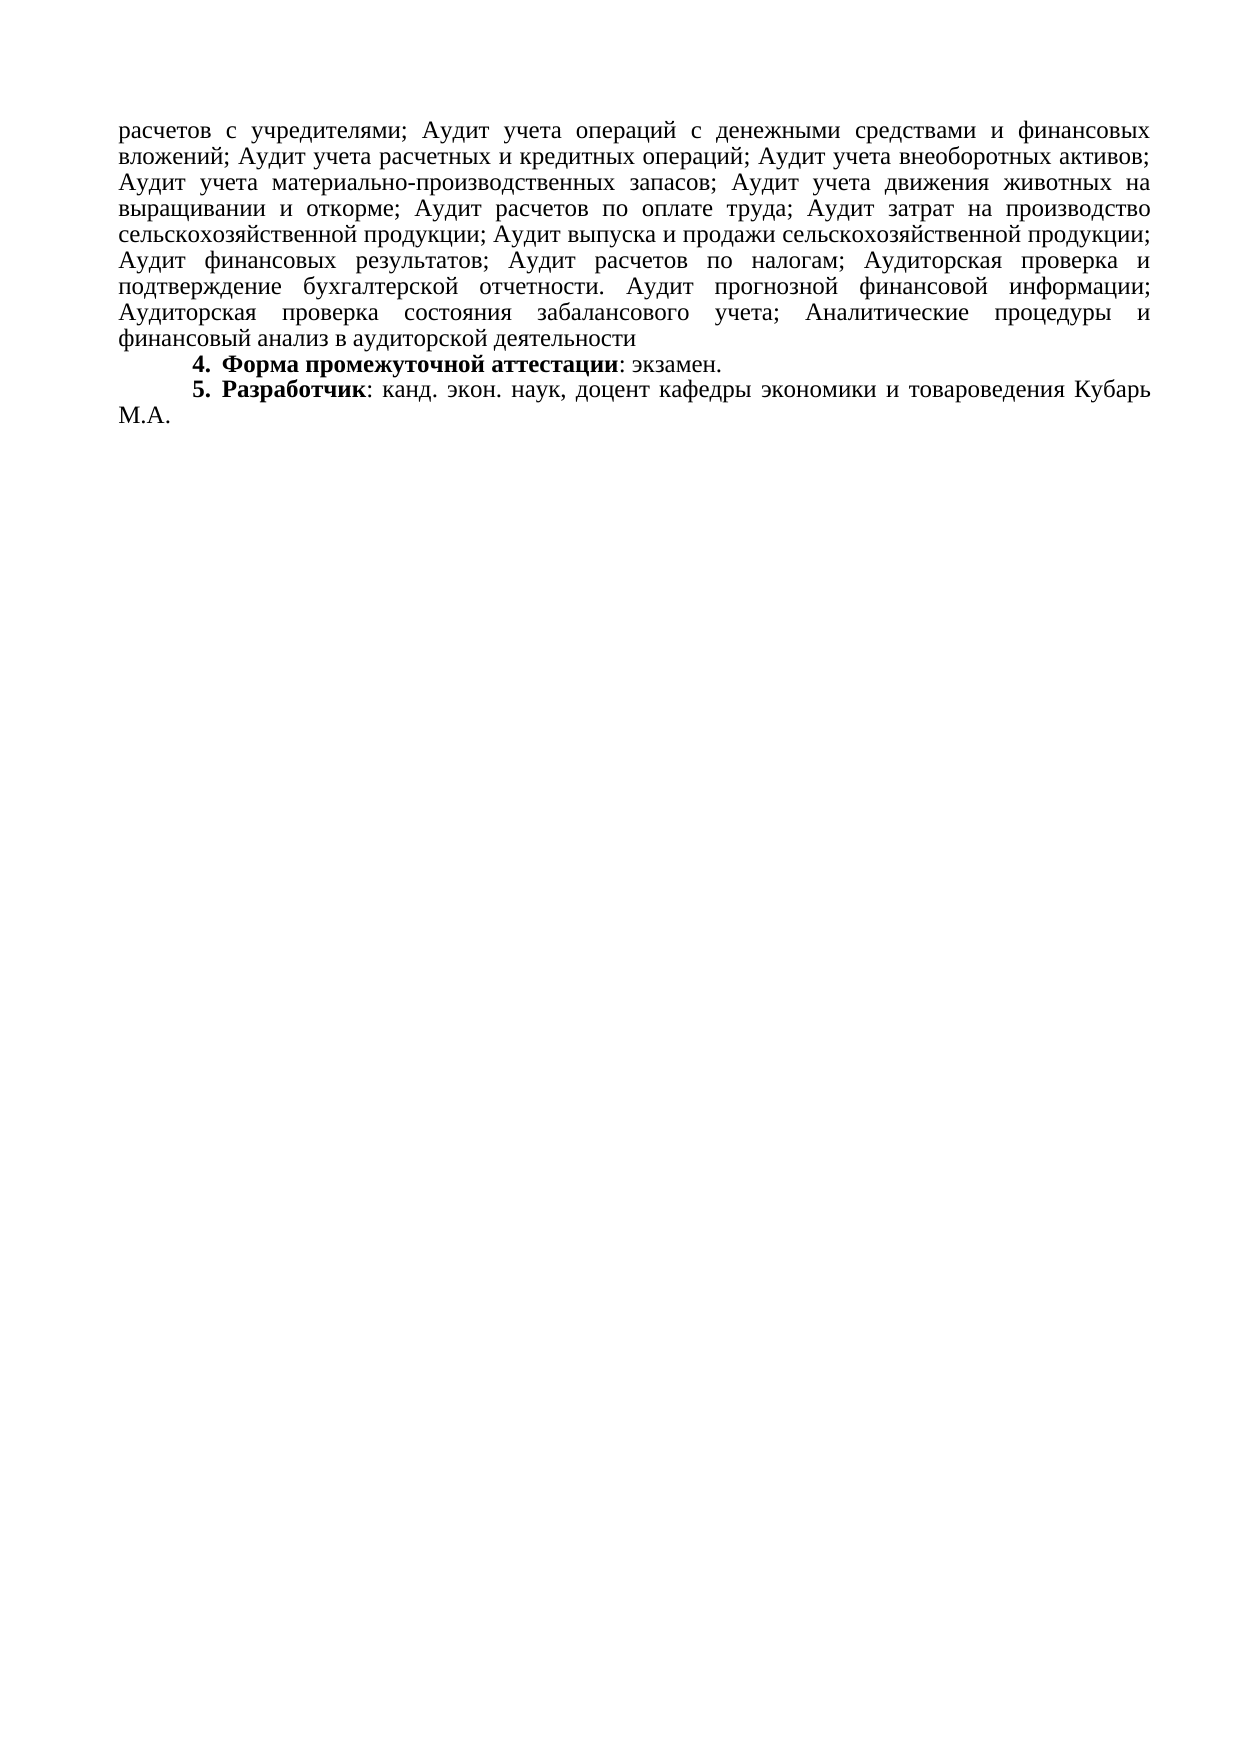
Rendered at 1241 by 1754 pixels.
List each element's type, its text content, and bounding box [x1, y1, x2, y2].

list Форма промежуточной аттестации: экзамен. [118, 351, 1152, 377]
list Разработчик: канд. экон. наук, доцент кафедры экономики и товароведения Кубарь М.А. [118, 377, 1152, 429]
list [118, 118, 1152, 351]
